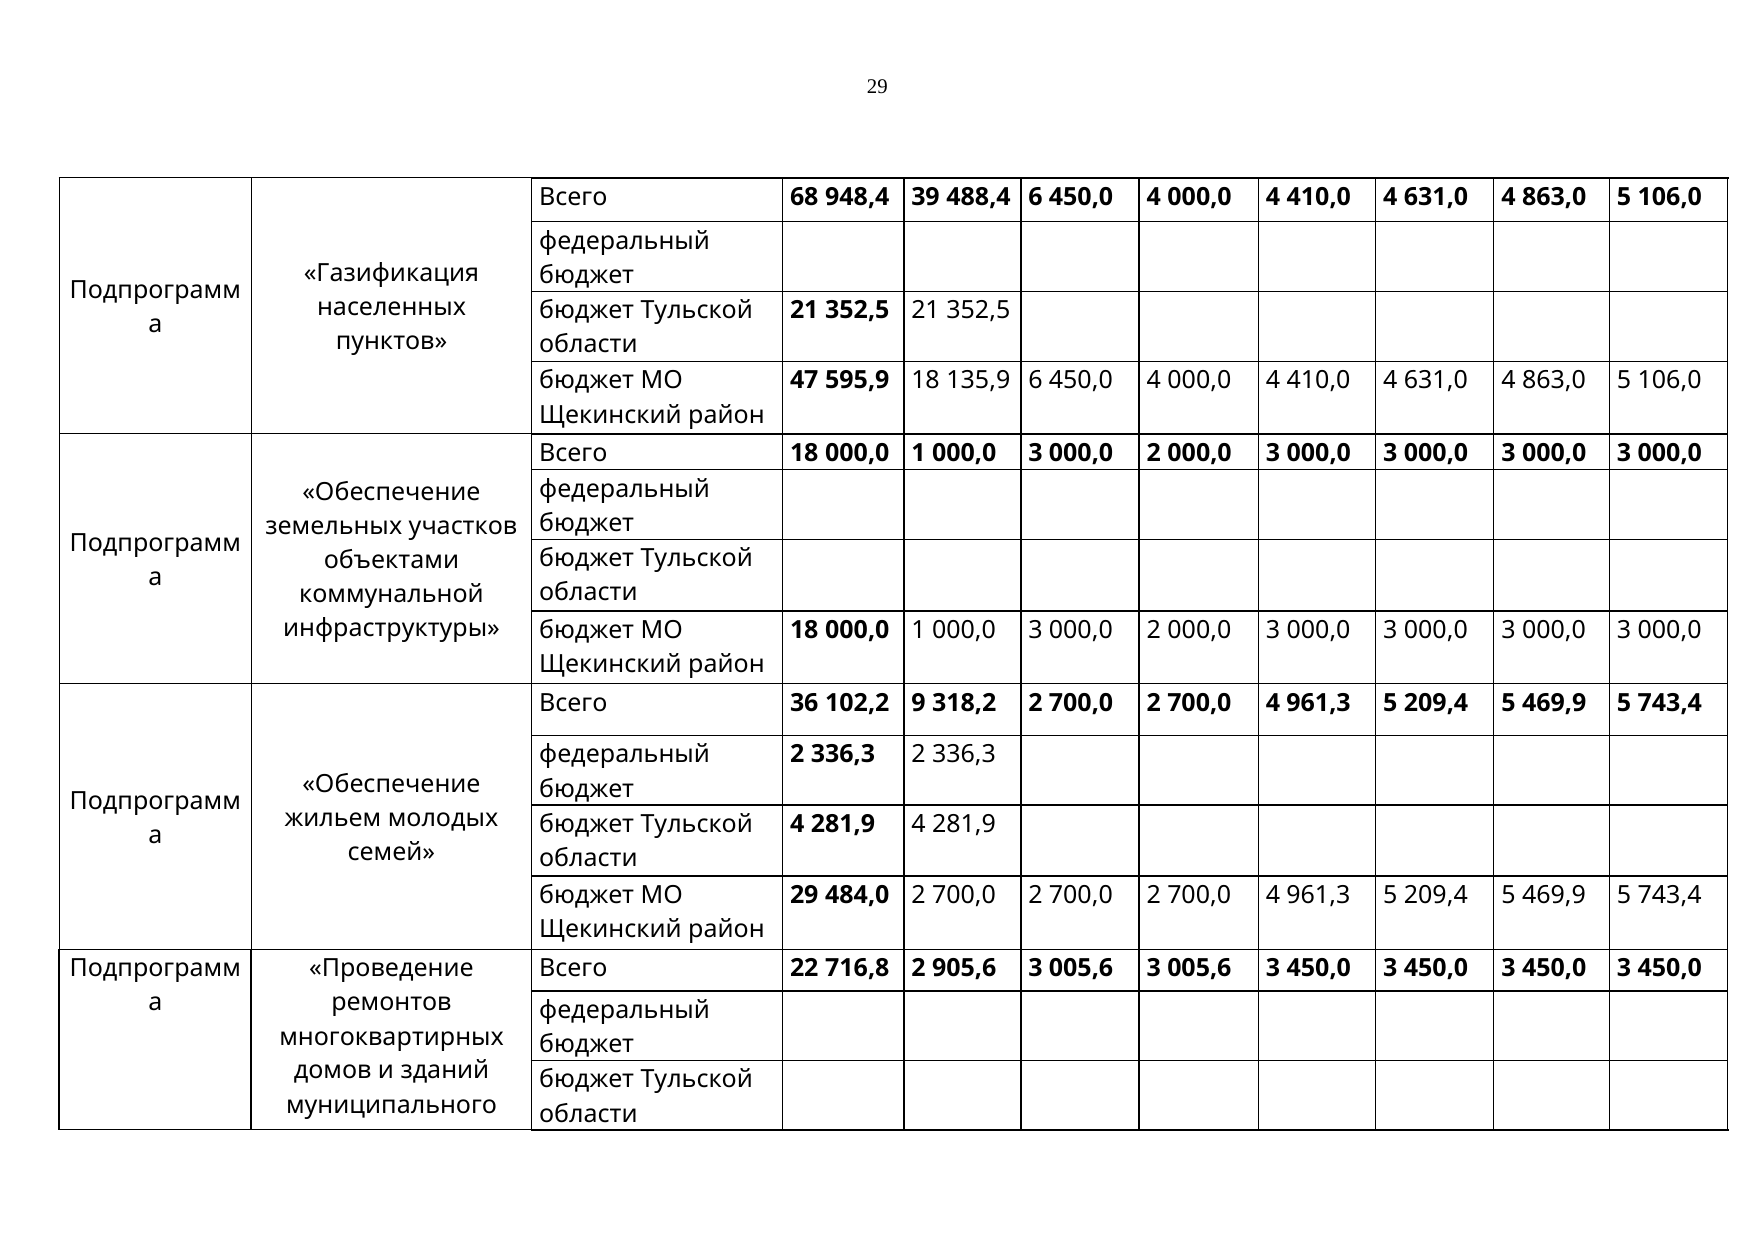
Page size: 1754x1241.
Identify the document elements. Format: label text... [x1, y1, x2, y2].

table_cell [1259, 470, 1375, 538]
table_cell [1610, 992, 1727, 1059]
table_cell 5 743,4 [1610, 684, 1727, 734]
table_cell Подпрограмма [60, 178, 251, 433]
table_cell 3 000,0 [1610, 435, 1727, 469]
table_cell бюджет Тульской области [532, 1061, 782, 1129]
table_cell 2 700,0 [1140, 877, 1258, 948]
table_cell 39 488,4 [905, 179, 1020, 221]
table_cell Подпрограмма [60, 434, 251, 683]
table_cell 9 318,2 [905, 684, 1020, 734]
table_cell [1376, 292, 1493, 361]
table_cell 6 450,0 [1022, 179, 1138, 221]
table_cell 4 000,0 [1140, 362, 1258, 433]
table_cell 5 469,9 [1494, 684, 1609, 734]
table_cell [1494, 540, 1609, 610]
table_cell бюджет Тульской области [532, 292, 782, 361]
table_cell 21 352,5 [783, 292, 903, 361]
table_cell [1259, 806, 1375, 875]
table_cell [783, 1061, 903, 1129]
table_cell 3 000,0 [1610, 612, 1727, 683]
table_cell 2 336,3 [905, 736, 1020, 804]
table_cell 3 450,0 [1259, 950, 1375, 990]
table_cell 2 000,0 [1140, 612, 1258, 683]
table_cell [1022, 736, 1138, 804]
table_cell [1610, 806, 1727, 875]
table_cell 3 005,6 [1022, 950, 1138, 990]
table_cell 5 106,0 [1610, 179, 1727, 221]
table_cell [1022, 470, 1138, 538]
table_cell Всего [532, 179, 782, 221]
table_cell 1 000,0 [905, 612, 1020, 683]
table_cell [1022, 1061, 1138, 1129]
table_cell 4 961,3 [1259, 877, 1375, 948]
table_cell [1140, 992, 1258, 1059]
table_cell бюджет МО Щекинский район [532, 612, 782, 683]
table_cell [1610, 736, 1727, 804]
table_cell [905, 1061, 1020, 1129]
table_cell 4 863,0 [1494, 362, 1609, 433]
table_cell [1376, 470, 1493, 538]
table_cell 18 135,9 [905, 362, 1020, 433]
table_cell 21 352,5 [905, 292, 1020, 361]
table_cell 4 281,9 [905, 806, 1020, 875]
table_cell 2 700,0 [905, 877, 1020, 948]
table_cell 3 000,0 [1376, 435, 1493, 469]
table_cell [905, 540, 1020, 610]
table_cell 5 469,9 [1494, 877, 1609, 948]
table_cell Подпрограмма [60, 684, 251, 948]
table_cell [905, 992, 1020, 1059]
table_cell [1494, 222, 1609, 291]
table_cell 2 700,0 [1140, 684, 1258, 734]
table_cell 3 000,0 [1376, 612, 1493, 683]
table_cell [905, 222, 1020, 291]
table_cell 2 700,0 [1022, 877, 1138, 948]
table_cell Всего [532, 684, 782, 734]
table_cell [1140, 470, 1258, 538]
table_cell [1610, 292, 1727, 361]
table_cell 4 410,0 [1259, 179, 1375, 221]
table_cell 4 000,0 [1140, 179, 1258, 221]
table_cell [1022, 292, 1138, 361]
table_cell федеральный бюджет [532, 992, 782, 1059]
table_cell 2 000,0 [1140, 435, 1258, 469]
table_cell [1259, 540, 1375, 610]
table_cell [1494, 1061, 1609, 1129]
table_cell 22 716,8 [783, 950, 903, 990]
table_cell [1494, 736, 1609, 804]
table_cell 4 863,0 [1494, 179, 1609, 221]
table_cell Подпрограмма [60, 950, 250, 1129]
table_cell [1610, 1061, 1727, 1129]
table_cell 1 000,0 [905, 435, 1020, 469]
table_cell [1140, 806, 1258, 875]
table_cell [1376, 1061, 1493, 1129]
table_cell 3 005,6 [1140, 950, 1258, 990]
table_cell [905, 470, 1020, 538]
table_cell [1259, 292, 1375, 361]
table_cell [1140, 1061, 1258, 1129]
table_cell [1140, 222, 1258, 291]
table_cell 2 700,0 [1022, 684, 1138, 734]
table_cell [783, 470, 903, 538]
table_cell [1022, 806, 1138, 875]
table_cell [1140, 540, 1258, 610]
table_cell [1022, 992, 1138, 1059]
table_cell [1376, 736, 1493, 804]
table_cell [1259, 222, 1375, 291]
table_cell 5 106,0 [1610, 362, 1727, 433]
table_cell [1022, 222, 1138, 291]
table_cell 3 000,0 [1259, 612, 1375, 683]
table_cell 5 743,4 [1610, 877, 1727, 948]
table_cell «Газификация населенных пунктов» [252, 178, 531, 433]
table_cell [783, 540, 903, 610]
table_cell [1494, 992, 1609, 1059]
table_cell [1376, 806, 1493, 875]
table_cell [1376, 992, 1493, 1059]
table_cell 29 484,0 [783, 877, 903, 948]
table_cell федеральный бюджет [532, 736, 782, 804]
table_cell 4 631,0 [1376, 179, 1493, 221]
table_cell 5 209,4 [1376, 877, 1493, 948]
table_cell 18 000,0 [783, 435, 903, 469]
table_cell [1376, 540, 1493, 610]
table_cell [1494, 292, 1609, 361]
table_cell 6 450,0 [1022, 362, 1138, 433]
table_cell 4 961,3 [1259, 684, 1375, 734]
table_cell 3 000,0 [1494, 612, 1609, 683]
table_cell 47 595,9 [783, 362, 903, 433]
table_cell Всего [532, 950, 782, 990]
table_cell 3 000,0 [1022, 612, 1138, 683]
table_cell бюджет МО Щекинский район [532, 877, 782, 948]
table_cell Всего [532, 435, 782, 469]
table_cell 3 000,0 [1022, 435, 1138, 469]
table_cell [1140, 292, 1258, 361]
table_cell [1259, 736, 1375, 804]
table_cell 68 948,4 [783, 179, 903, 221]
table_cell [1610, 470, 1727, 538]
table_cell [1494, 806, 1609, 875]
table_cell 2 905,6 [905, 950, 1020, 990]
table_cell «Проведение ремонтов многоквартирных домов и зданий муниципального образования Щекинский район» [252, 950, 531, 1129]
table_cell «Обеспечение земельных участков объектами коммунальной инфраструктуры» [252, 434, 531, 683]
table_cell федеральный бюджет [532, 222, 782, 291]
table_cell 4 410,0 [1259, 362, 1375, 433]
table_cell 3 450,0 [1376, 950, 1493, 990]
table_cell бюджет Тульской области [532, 540, 782, 610]
table_cell 3 000,0 [1259, 435, 1375, 469]
table_cell 3 000,0 [1494, 435, 1609, 469]
table_cell [1259, 1061, 1375, 1129]
table_cell [1610, 540, 1727, 610]
table_cell бюджет МО Щекинский район [532, 362, 782, 433]
table_cell 3 450,0 [1610, 950, 1727, 990]
table_cell федеральный бюджет [532, 470, 782, 538]
table_cell [783, 222, 903, 291]
table_cell [1376, 222, 1493, 291]
table_cell [1494, 470, 1609, 538]
table_cell 5 209,4 [1376, 684, 1493, 734]
table_cell 36 102,2 [783, 684, 903, 734]
table_cell «Обеспечение жильем молодых семей» [252, 684, 531, 948]
table_cell 4 281,9 [783, 806, 903, 875]
table_cell 18 000,0 [783, 612, 903, 683]
table_cell [783, 992, 903, 1059]
table_cell [1259, 992, 1375, 1059]
table_cell бюджет Тульской области [532, 806, 782, 875]
table_cell 2 336,3 [783, 736, 903, 804]
table_cell [1140, 736, 1258, 804]
table_cell [1610, 222, 1727, 291]
table_cell 3 450,0 [1494, 950, 1609, 990]
table_cell 4 631,0 [1376, 362, 1493, 433]
table_cell [1022, 540, 1138, 610]
